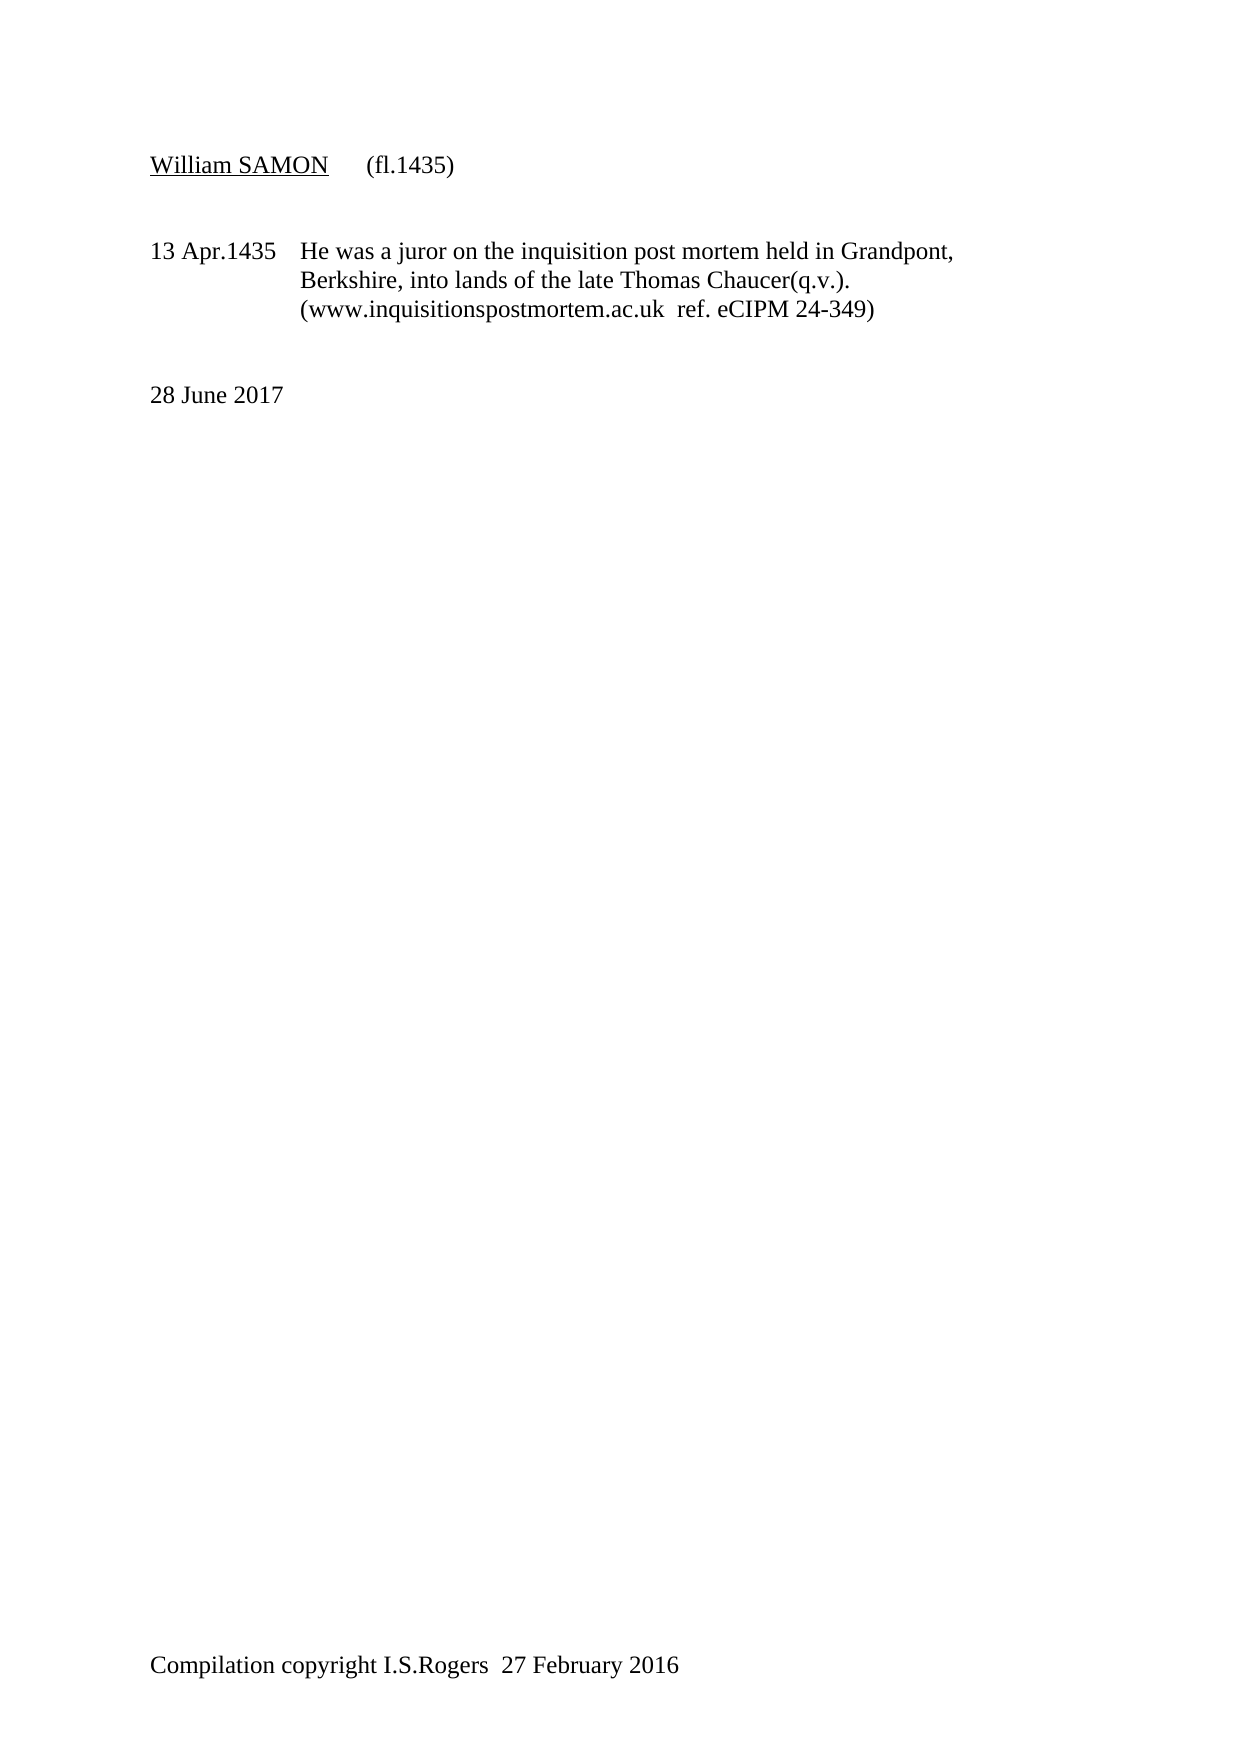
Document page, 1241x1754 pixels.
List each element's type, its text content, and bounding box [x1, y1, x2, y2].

text (www.inquisitionspostmortem.ac.uk ref. eCIPM 24-349) [150, 294, 1090, 322]
text William SAMON (fl.1435) [150, 150, 1090, 179]
text Berkshire, into lands of the late Thomas Chaucer(q.v.). [150, 265, 1090, 294]
text 28 June 2017 [150, 380, 1090, 409]
text 13 Apr.1435 He was a juror on the inquisition post mortem held in Grandpont, [150, 236, 1090, 265]
